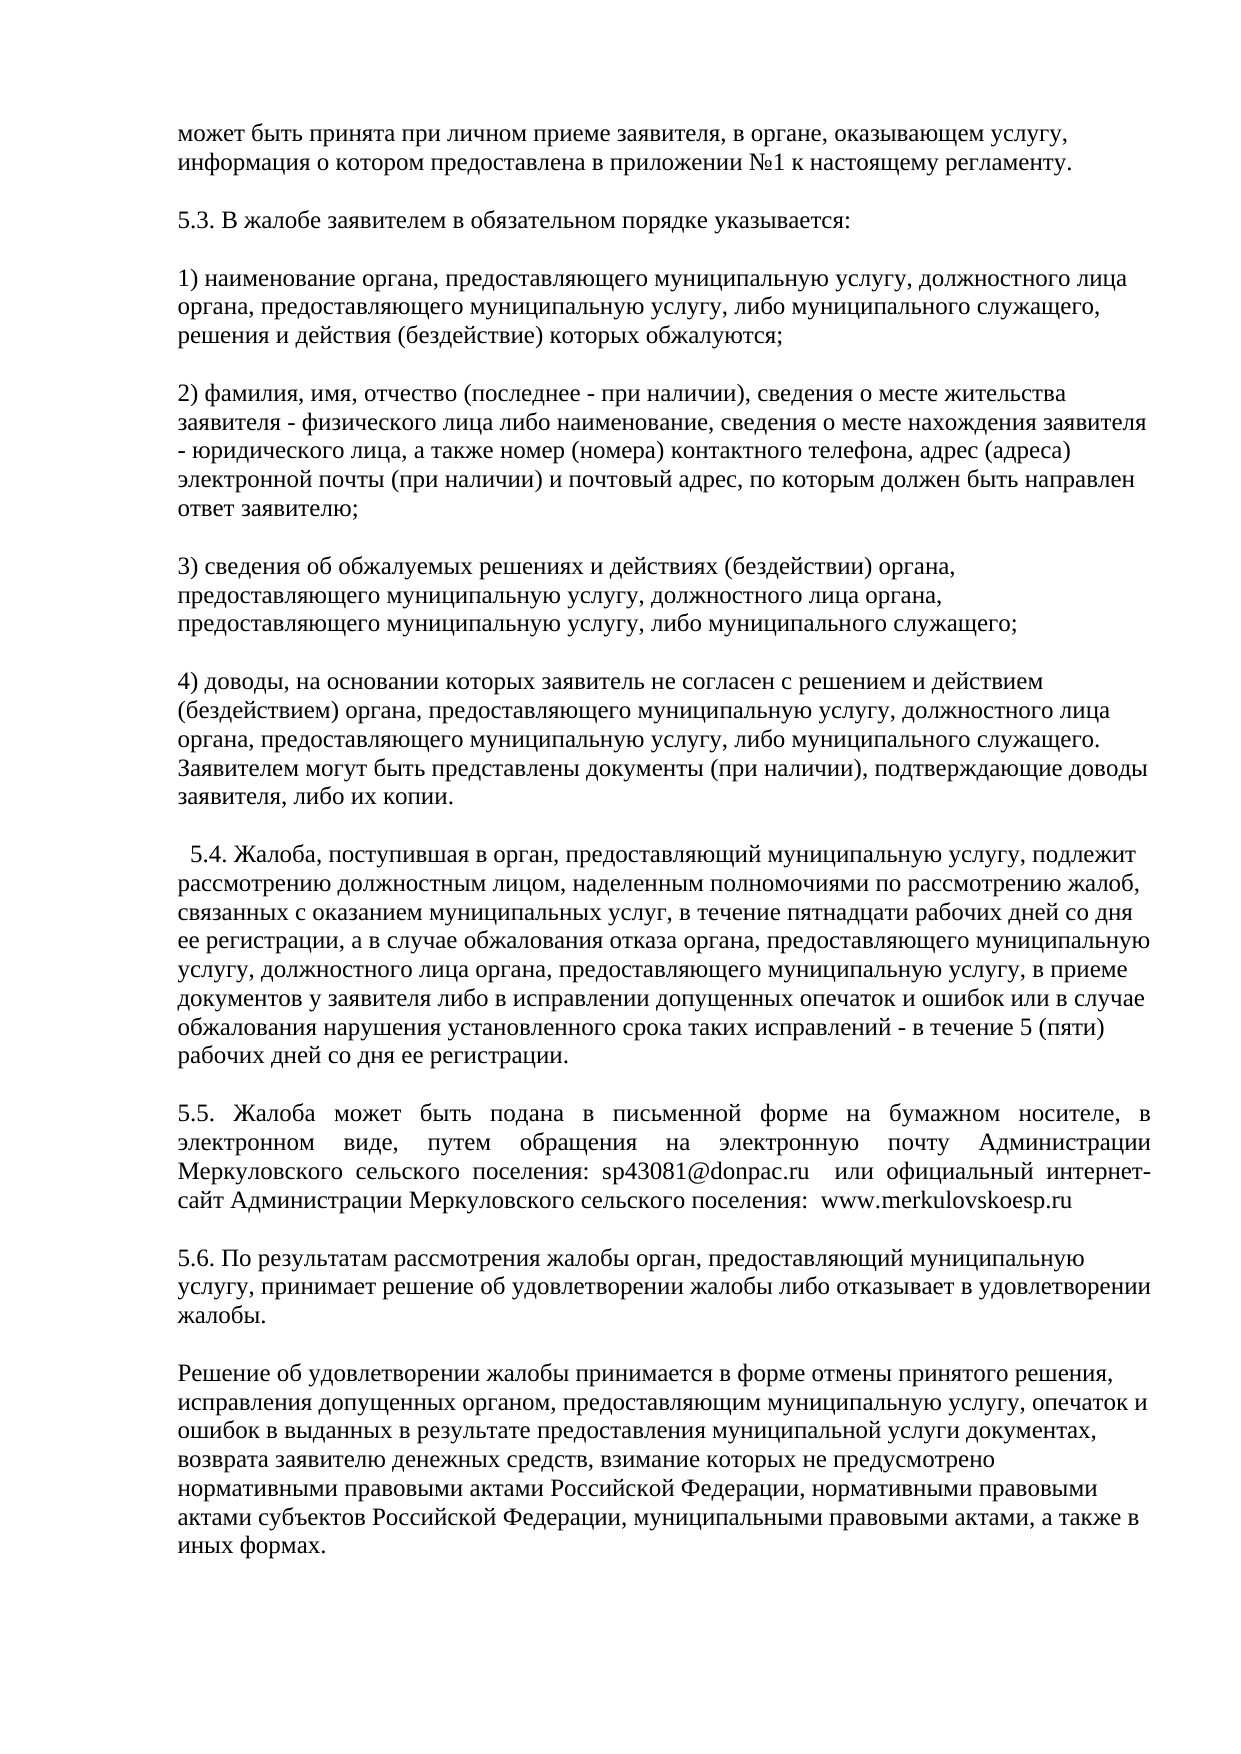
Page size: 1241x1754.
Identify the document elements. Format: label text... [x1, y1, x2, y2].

text 3) сведения об обжалуемых решениях и действиях (бездействии) органа, предоставляющего муниципальную услугу, должностного лица органа, предоставляющего муниципальную услугу, либо муниципального служащего; [177, 551, 1152, 637]
text 5.3. В жалобе заявителем в обязательном порядке указывается: [177, 205, 1152, 233]
text 5.4. Жалоба, поступившая в орган, предоставляющий муниципальную услугу, подлежит рассмотрению должностным лицом, наделенным полномочиями по рассмотрению жалоб, связанных с оказанием муниципальных услуг, в течение пятнадцати рабочих дней со дня ее регистрации, а в случае обжалования отказа органа, предоставляющего муниципальную услугу, должностного лица органа, предоставляющего муниципальную услугу, в приеме документов у заявителя либо в исправлении допущенных опечаток и ошибок или в случае обжалования нарушения установленного срока таких исправлений - в течение 5 (пяти) рабочих дней со дня ее регистрации. [177, 839, 1152, 1069]
text 5.5. Жалоба может быть подана в письменной форме на бумажном носителе, в электронном виде, путем обращения на электронную почту Администрации Меркуловского сельского поселения: sp43081@donpac.ru или официальный интернет-сайт Администрации Меркуловского сельского поселения: www.merkulovskoesp.ru [177, 1098, 1152, 1213]
text 1) наименование органа, предоставляющего муниципальную услугу, должностного лица органа, предоставляющего муниципальную услугу, либо муниципального служащего, решения и действия (бездействие) которых обжалуются; [177, 263, 1152, 349]
text 5.6. По результатам рассмотрения жалобы орган, предоставляющий муниципальную услугу, принимает решение об удовлетворении жалобы либо отказывает в удовлетворении жалобы. [177, 1243, 1152, 1329]
text 2) фамилия, имя, отчество (последнее - при наличии), сведения о месте жительства заявителя - физического лица либо наименование, сведения о месте нахождения заявителя - юридического лица, а также номер (номера) контактного телефона, адрес (адреса) электронной почты (при наличии) и почтовый адрес, по которым должен быть направлен ответ заявителю; [177, 378, 1152, 522]
text Решение об удовлетворении жалобы принимается в форме отмены принятого решения, исправления допущенных органом, предоставляющим муниципальную услугу, опечаток и ошибок в выданных в результате предоставления муниципальной услуги документах, возврата заявителю денежных средств, взимание которых не предусмотрено нормативными правовыми актами Российской Федерации, нормативными правовыми актами субъектов Российской Федерации, муниципальными правовыми актами, а также в иных формах. [177, 1358, 1152, 1559]
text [177, 118, 1152, 176]
text 4) доводы, на основании которых заявитель не согласен с решением и действием (бездействием) органа, предоставляющего муниципальную услугу, должностного лица органа, предоставляющего муниципальную услугу, либо муниципального служащего. Заявителем могут быть представлены документы (при наличии), подтверждающие доводы заявителя, либо их копии. [177, 666, 1152, 810]
